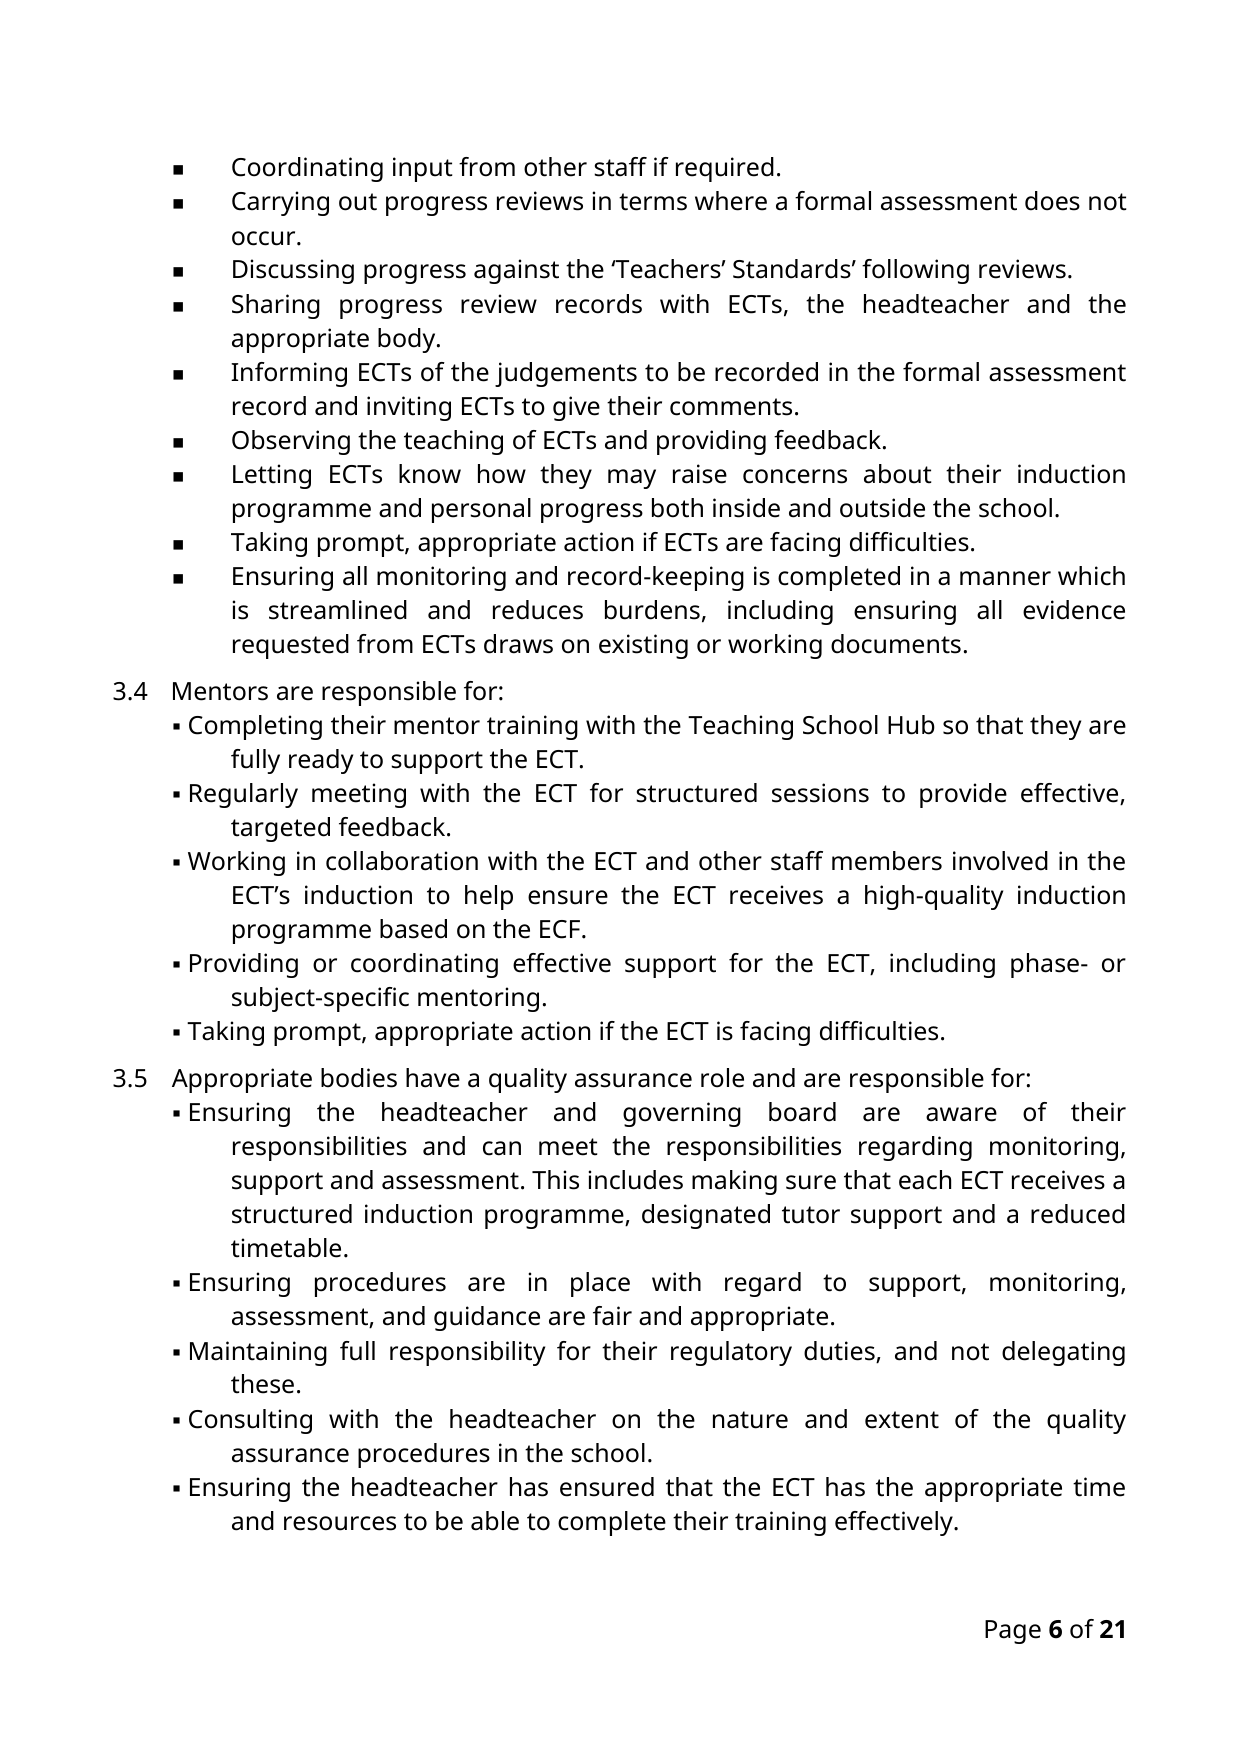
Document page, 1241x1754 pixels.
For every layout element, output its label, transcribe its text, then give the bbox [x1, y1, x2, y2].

list Taking prompt, appropriate action if the ECT is facing difficulties. [172, 1014, 1128, 1048]
list Ensuring the headteacher and governing board are aware of their responsibilities and can meet the responsibilities regarding monitoring, support and assessment. This includes making sure that each ECT receives a structured induction programme, designated tutor support and a reduced timetable. [172, 1095, 1128, 1265]
list Maintaining full responsibility for their regulatory duties, and not delegating these. [172, 1333, 1128, 1401]
list Coordinating input from other staff if required. [172, 150, 1128, 184]
list Observing the teaching of ECTs and providing feedback. [172, 422, 1128, 457]
list Discussing progress against the ‘Teachers’ Standards’ following reviews. [172, 252, 1128, 286]
list Consulting with the headteacher on the nature and extent of the quality assurance procedures in the school. [172, 1401, 1128, 1469]
text 3.5 Appropriate bodies have a quality assurance role and are responsible for: [112, 1061, 1128, 1095]
list Taking prompt, appropriate action if ECTs are facing difficulties. [172, 525, 1128, 559]
list Letting ECTs know how they may raise concerns about their induction programme and personal progress both inside and outside the school. [172, 457, 1128, 525]
list Sharing progress review records with ECTs, the headteacher and the appropriate body. [172, 286, 1128, 354]
list Informing ECTs of the judgements to be recorded in the formal assessment record and inviting ECTs to give their comments. [172, 354, 1128, 422]
list Providing or coordinating effective support for the ECT, including phase- or subject-specific mentoring. [172, 946, 1128, 1014]
list Ensuring procedures are in place with regard to support, monitoring, assessment, and guidance are fair and appropriate. [172, 1265, 1128, 1333]
list Ensuring the headteacher has ensured that the ECT has the appropriate time and resources to be able to complete their training effectively. [172, 1469, 1128, 1537]
list Carrying out progress reviews in terms where a formal assessment does not occur. [172, 184, 1128, 252]
list Working in collaboration with the ECT and other staff members involved in the ECT’s induction to help ensure the ECT receives a high-quality induction programme based on the ECF. [172, 844, 1128, 946]
list Ensuring all monitoring and record-keeping is completed in a manner which is streamlined and reduces burdens, including ensuring all evidence requested from ECTs draws on existing or working documents. [172, 559, 1128, 661]
list Regularly meeting with the ECT for structured sessions to provide effective, targeted feedback. [172, 776, 1128, 844]
text 3.4 Mentors are responsible for: [112, 673, 1128, 707]
list Completing their mentor training with the Teaching School Hub so that they are fully ready to support the ECT. [172, 707, 1128, 776]
